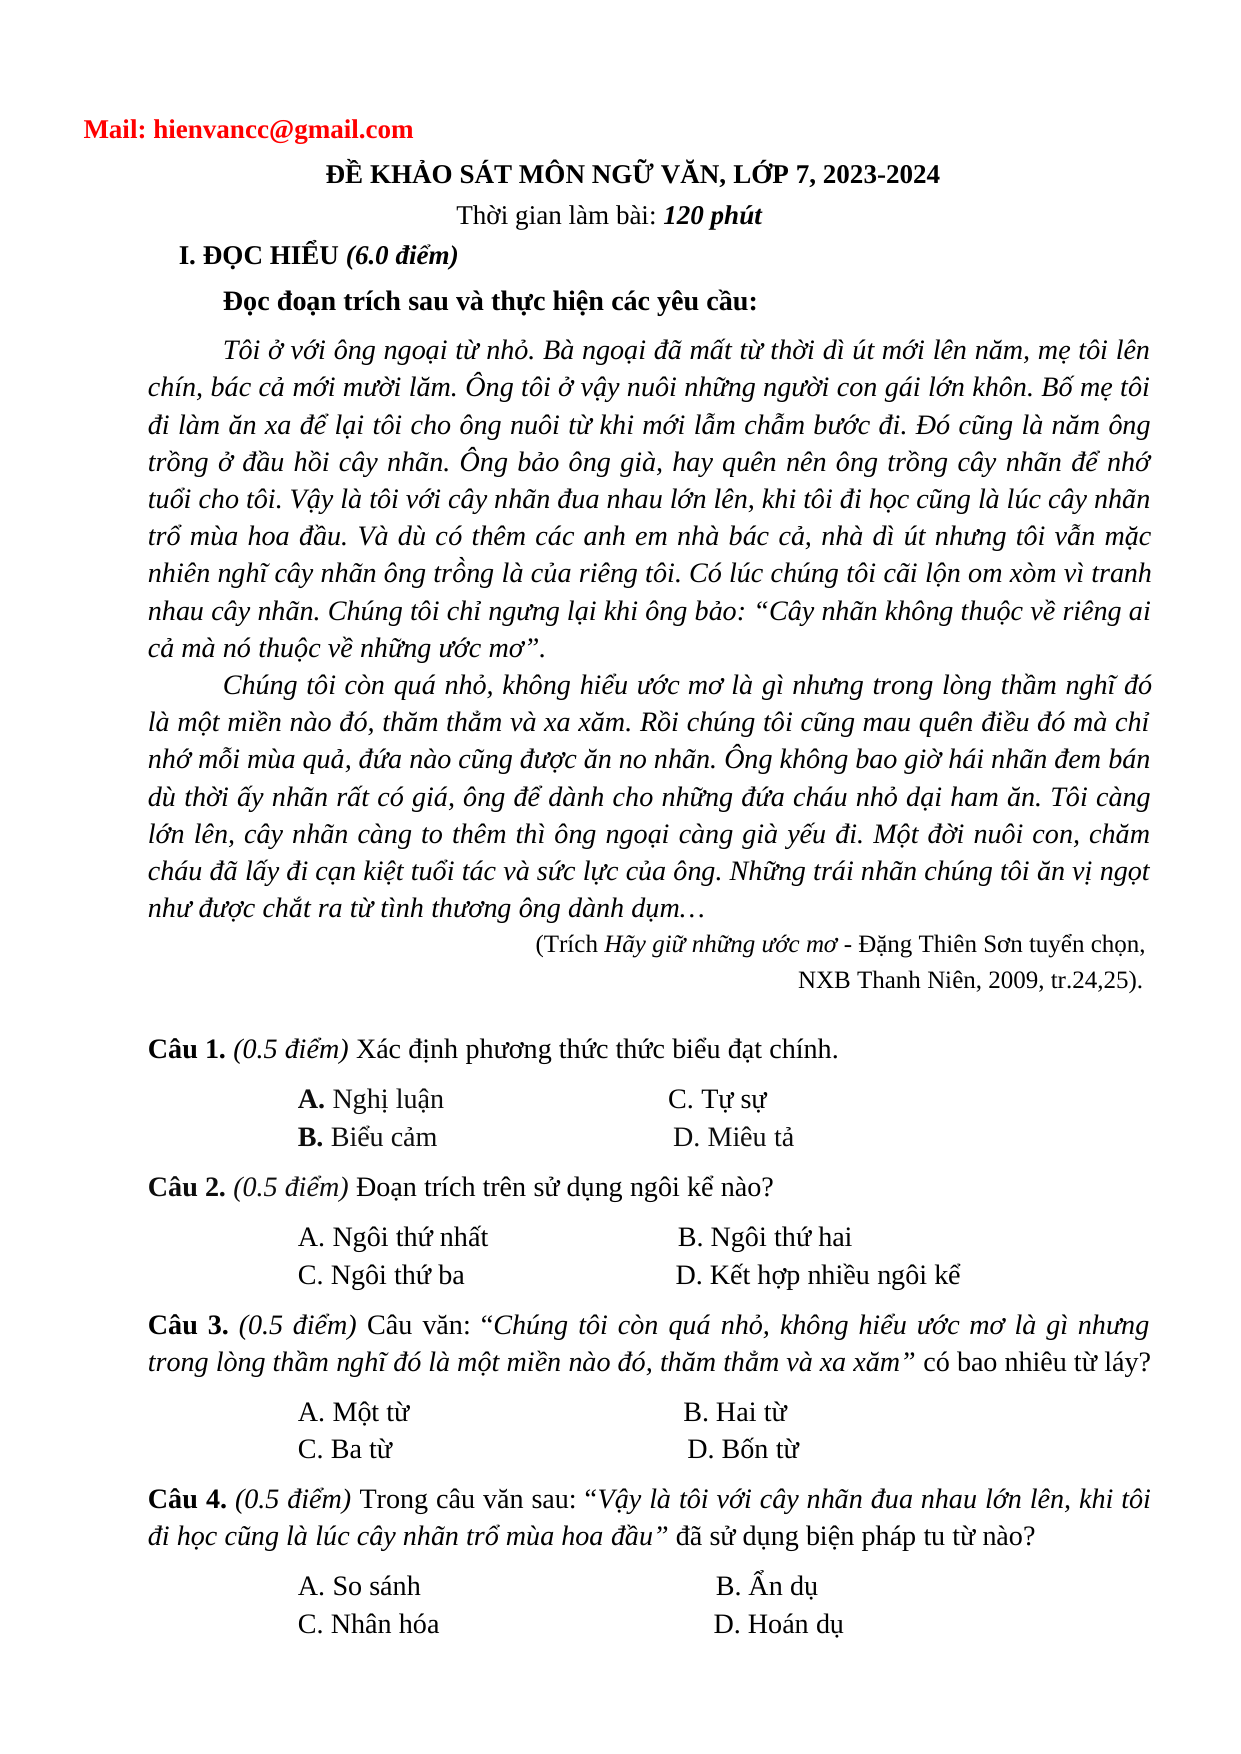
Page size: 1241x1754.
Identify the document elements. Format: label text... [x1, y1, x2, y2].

text C. Nhân hóa D. Hoán dụ [298, 1607, 1203, 1639]
text Câu 4. (0.5 điểm) Trong câu văn sau: “Vậy là tôi với cây nhãn đua nhau lớn lên, khi tôi đi học cũng là lúc cây nhãn trổ mùa hoa đầu” đã sử dụng biện pháp tu từ nào? [148, 1482, 1152, 1552]
text C. Ba từ D. Bốn từ [298, 1432, 1203, 1465]
text A. So sánh B. Ẩn dụ [298, 1569, 1203, 1602]
text Câu 2. (0.5 điểm) Đoạn trích trên sử dụng ngôi kể nào? [148, 1170, 1203, 1203]
text C. Ngôi thứ ba D. Kết hợp nhiều ngôi kể [298, 1258, 1203, 1290]
list Biểu cảm D. Miêu tả [298, 1120, 1203, 1152]
text Câu 3. (0.5 điểm) Câu văn: “Chúng tôi còn quá nhỏ, không hiểu ước mơ là gì nhưng trong lòng thầm nghĩ đó là một miền nào đó, thăm thẳm và xa xăm” có bao nhiêu từ láy? [148, 1308, 1203, 1377]
text A. Ngôi thứ nhất B. Ngôi thứ hai [298, 1220, 1203, 1253]
text Câu 1. (0.5 điểm) Xác định phương thức thức biểu đạt chính. [148, 1032, 1203, 1065]
text Tôi ở với ông ngoại từ nhỏ. Bà ngoại đã mất từ thời dì út mới lên năm, mẹ tôi lên chín, bác cả mới mười lăm. Ông tôi ở vậy nuôi những người con gái lớn khôn. Bố mẹ tôi đi làm ăn xa để lại tôi cho ông nuôi từ khi mới lẫm chẫm bước đi. Đó cũng là năm ông trồng ở đầu hồi cây nhãn. Ông bảo ông già, hay quên nên ông trồng cây nhãn để nhớ tuổi cho tôi. Vậy là tôi với cây nhãn đua nhau lớn lên, khi tôi đi học cũng là lúc cây nhãn trổ mùa hoa đầu. Và dù có thêm các anh em nhà bác cả, nhà dì út nhưng tôi vẫn mặc nhiên nghĩ cây nhãn ông trồng là của riêng tôi. Có lúc chúng tôi cãi lộn om xòm vì tranh nhau cây nhãn. Chúng tôi chỉ ngưng lại khi ông bảo: “Cây nhãn không thuộc về riêng ai cả mà nó thuộc về những ước mơ”. [148, 333, 1152, 663]
text Chúng tôi còn quá nhỏ, không hiểu ước mơ là gì nhưng trong lòng thầm nghĩ đó là một miền nào đó, thăm thẳm và xa xăm. Rồi chúng tôi cũng mau quên điều đó mà chỉ nhớ mỗi mùa quả, đứa nào cũng được ăn no nhãn. Ông không bao giờ hái nhãn đem bán dù thời ấy nhãn rất có giá, ông để dành cho những đứa cháu nhỏ dại ham ăn. Tôi càng lớn lên, cây nhãn càng to thêm thì ông ngoại càng già yếu đi. Một đời nuôi con, chăm cháu đã lấy đi cạn kiệt tuổi tác và sức lực của ông. Những trái nhãn chúng tôi ăn vị ngọt như được chắt ra từ tình thương ông dành dụm… [148, 668, 1153, 923]
list Nghị luận C. Tự sự [298, 1082, 1203, 1115]
text Mail: hienvancc@gmail.com [83, 113, 1182, 144]
text ĐỀ KHẢO SÁT MÔN NGỮ VĂN, LỚP 7, 2023-2024 [83, 158, 1182, 189]
text A. Một từ B. Hai từ [298, 1395, 1203, 1427]
subtitle Đọc đoạn trích sau và thực hiện các yêu cầu: [223, 284, 1203, 316]
text (Trích Hãy giữ những ước mơ - Đặng Thiên Sơn tuyển chọn, [73, 929, 1145, 958]
text NXB Thanh Niên, 2009, tr.24,25). [73, 965, 1143, 994]
list I. ĐỌC HIỂU (6.0 điểm) [178, 239, 1203, 270]
list Thời gian làm bài: 120 phút [178, 199, 1203, 230]
